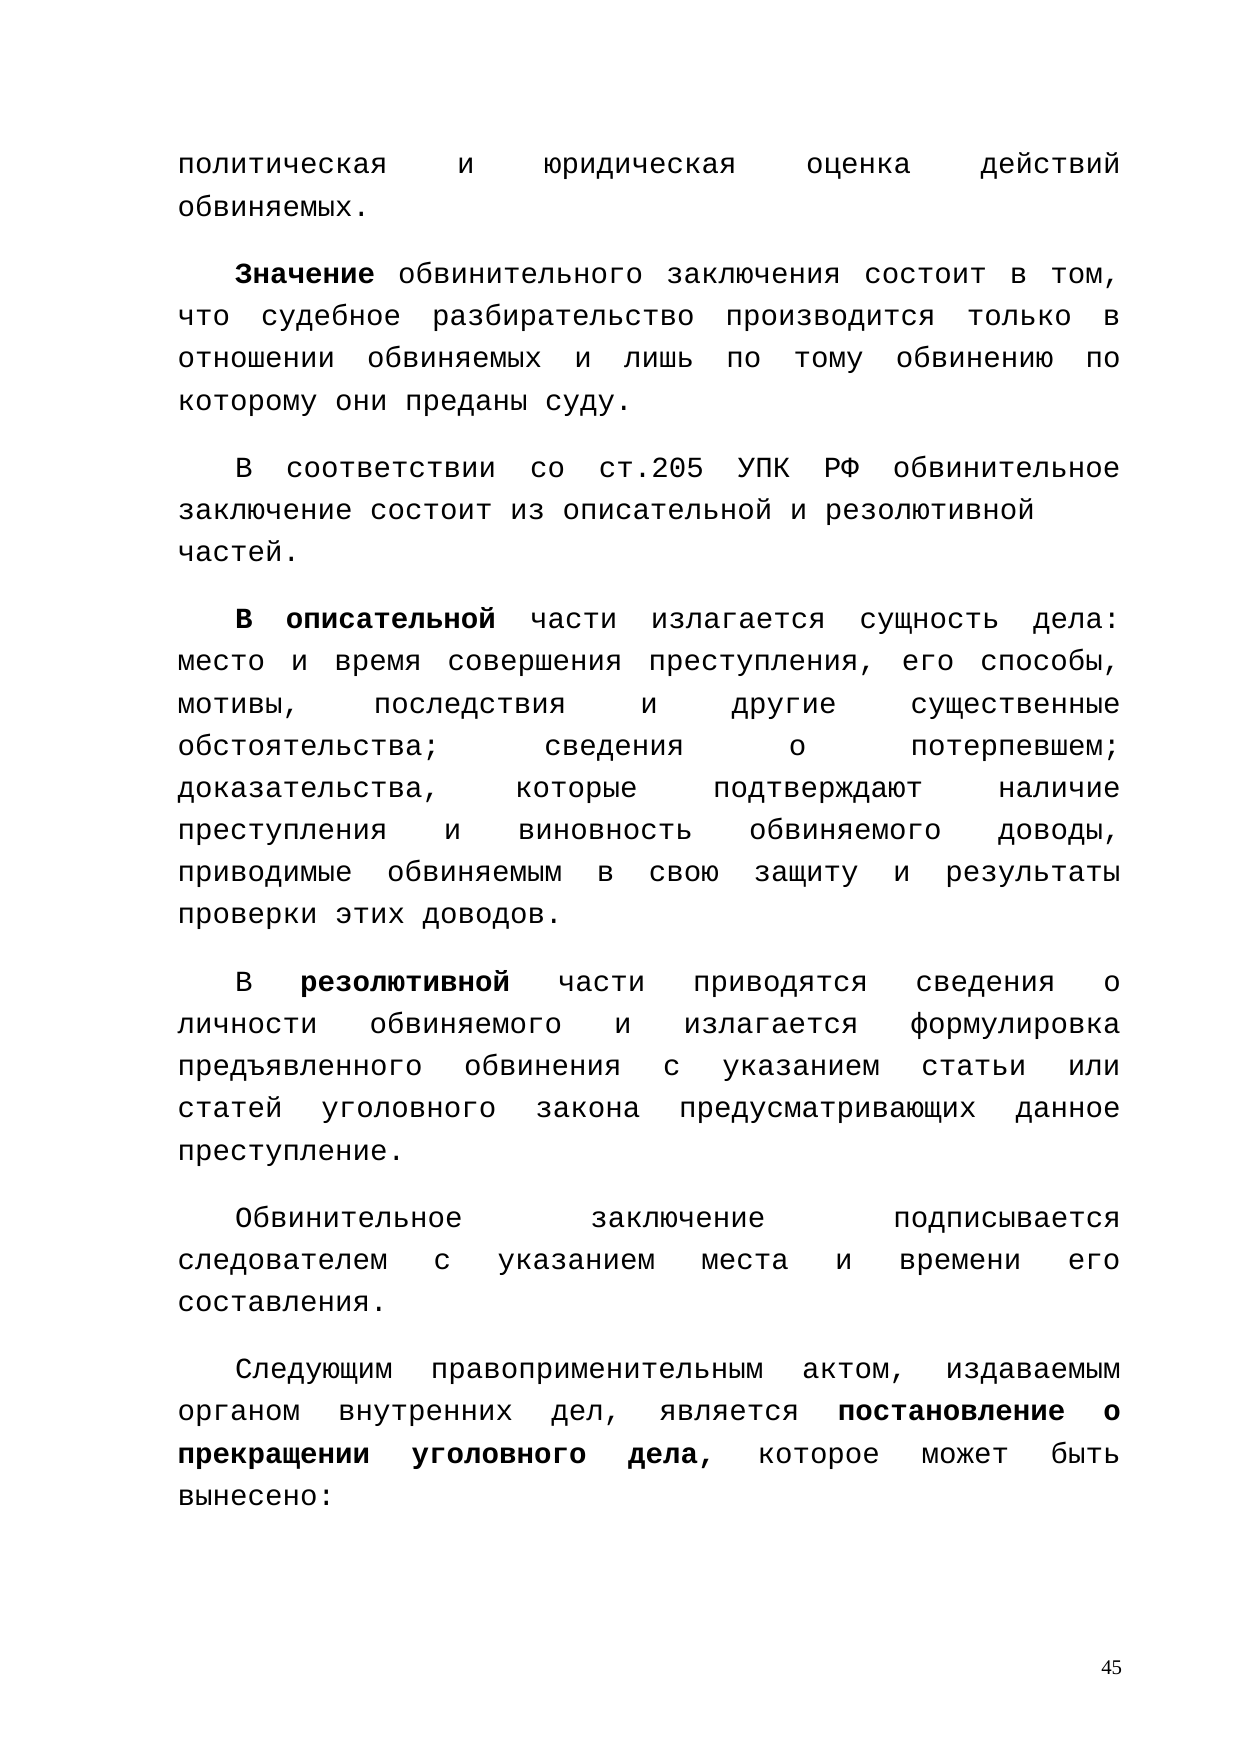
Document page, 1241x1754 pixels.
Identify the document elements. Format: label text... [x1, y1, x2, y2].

text В резолютивной части приводятся сведения о личности обвиняемого и излагается формулировка предъявленного обвинения с указанием статьи или статей уголовного закона предусматривающих данное преступление. [177, 967, 1121, 1168]
text Следующим правоприменительным актом, издаваемым органом внутренних дел, является постановление о прекращении уголовного дела, которое может быть вынесено: [177, 1355, 1121, 1514]
text В описательной части излагается сущность дела: место и время совершения преступления, его способы, мотивы, последствия и другие существенные обстоятельства; сведения о потерпевшем; доказательства, которые подтверждают наличие преступления и виновность обвиняемого доводы, приводимые обвиняемым в свою защиту и результаты проверки этих доводов. [177, 605, 1121, 932]
text В соответствии со ст.205 УПК РФ обвинительное заключение состоит из описательной и резолютивной частей. [177, 453, 1121, 570]
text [177, 150, 1121, 225]
text Обвинительное заключение подписывается следователем с указанием места и времени его составления. [177, 1203, 1121, 1320]
text Значение обвинительного заключения состоит в том, что судебное разбирательство производится только в отношении обвиняемых и лишь по тому обвинению по которому они преданы суду. [177, 259, 1121, 418]
